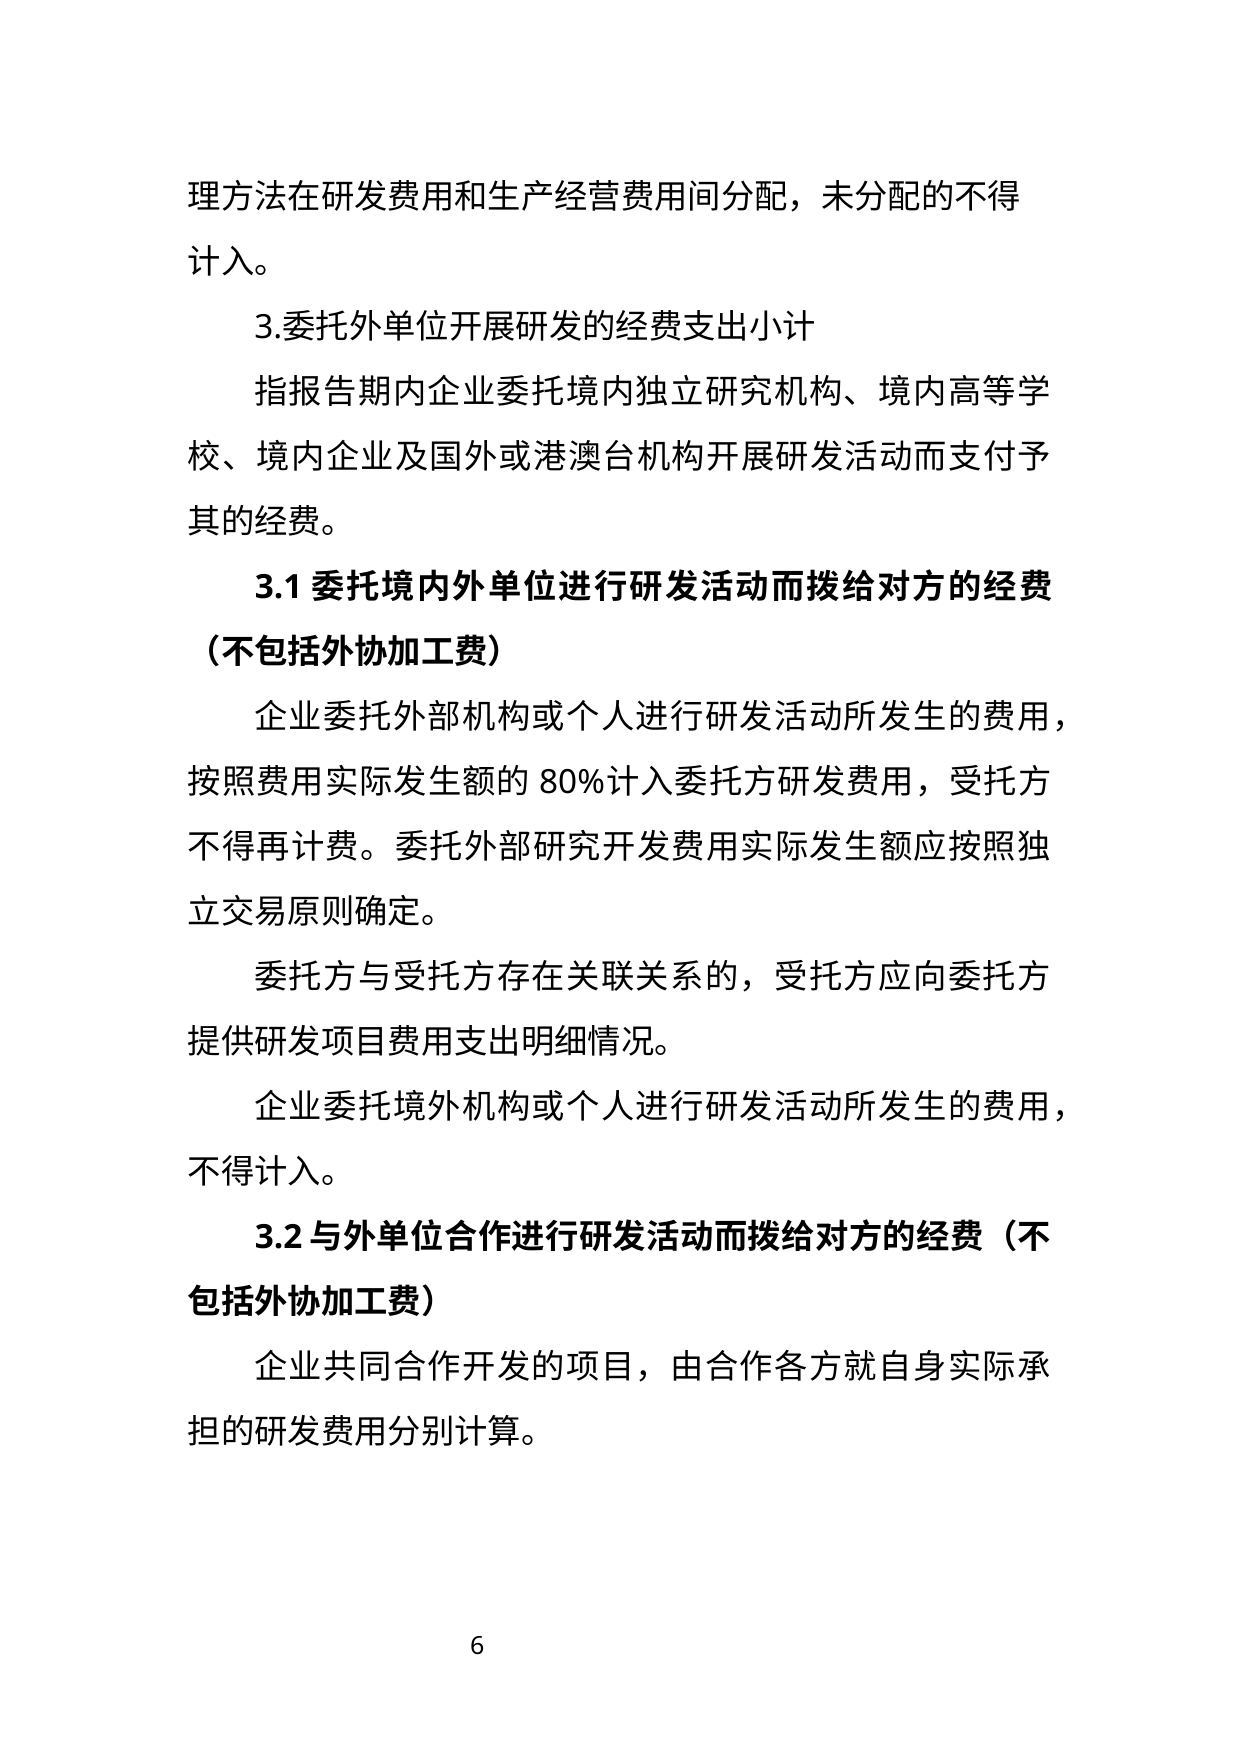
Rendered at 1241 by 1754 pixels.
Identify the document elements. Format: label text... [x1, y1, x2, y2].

text 企业共同合作开发的项目，由合作各方就自身实际承担的研发费用分别计算。 [187, 1332, 1053, 1462]
text 指报告期内企业委托境内独立研究机构、境内高等学校、境内企业及国外或港澳台机构开展研发活动而支付予其的经费。 [187, 357, 1053, 552]
text 3.2与外单位合作进行研发活动而拨给对方的经费（不包括外协加工费） [187, 1202, 1053, 1332]
text 企业委托境外机构或个人进行研发活动所发生的费用，不得计入。 [187, 1072, 1053, 1202]
text 委托方与受托方存在关联关系的，受托方应向委托方提供研发项目费用支出明细情况。 [187, 942, 1053, 1072]
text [187, 162, 1053, 292]
text 3.1委托境内外单位进行研发活动而拨给对方的经费（不包括外协加工费） [187, 552, 1053, 682]
text 3.委托外单位开展研发的经费支出小计 [187, 292, 1053, 357]
text 企业委托外部机构或个人进行研发活动所发生的费用，按照费用实际发生额的80%计入委托方研发费用，受托方不得再计费。委托外部研究开发费用实际发生额应按照独立交易原则确定。 [187, 682, 1053, 942]
